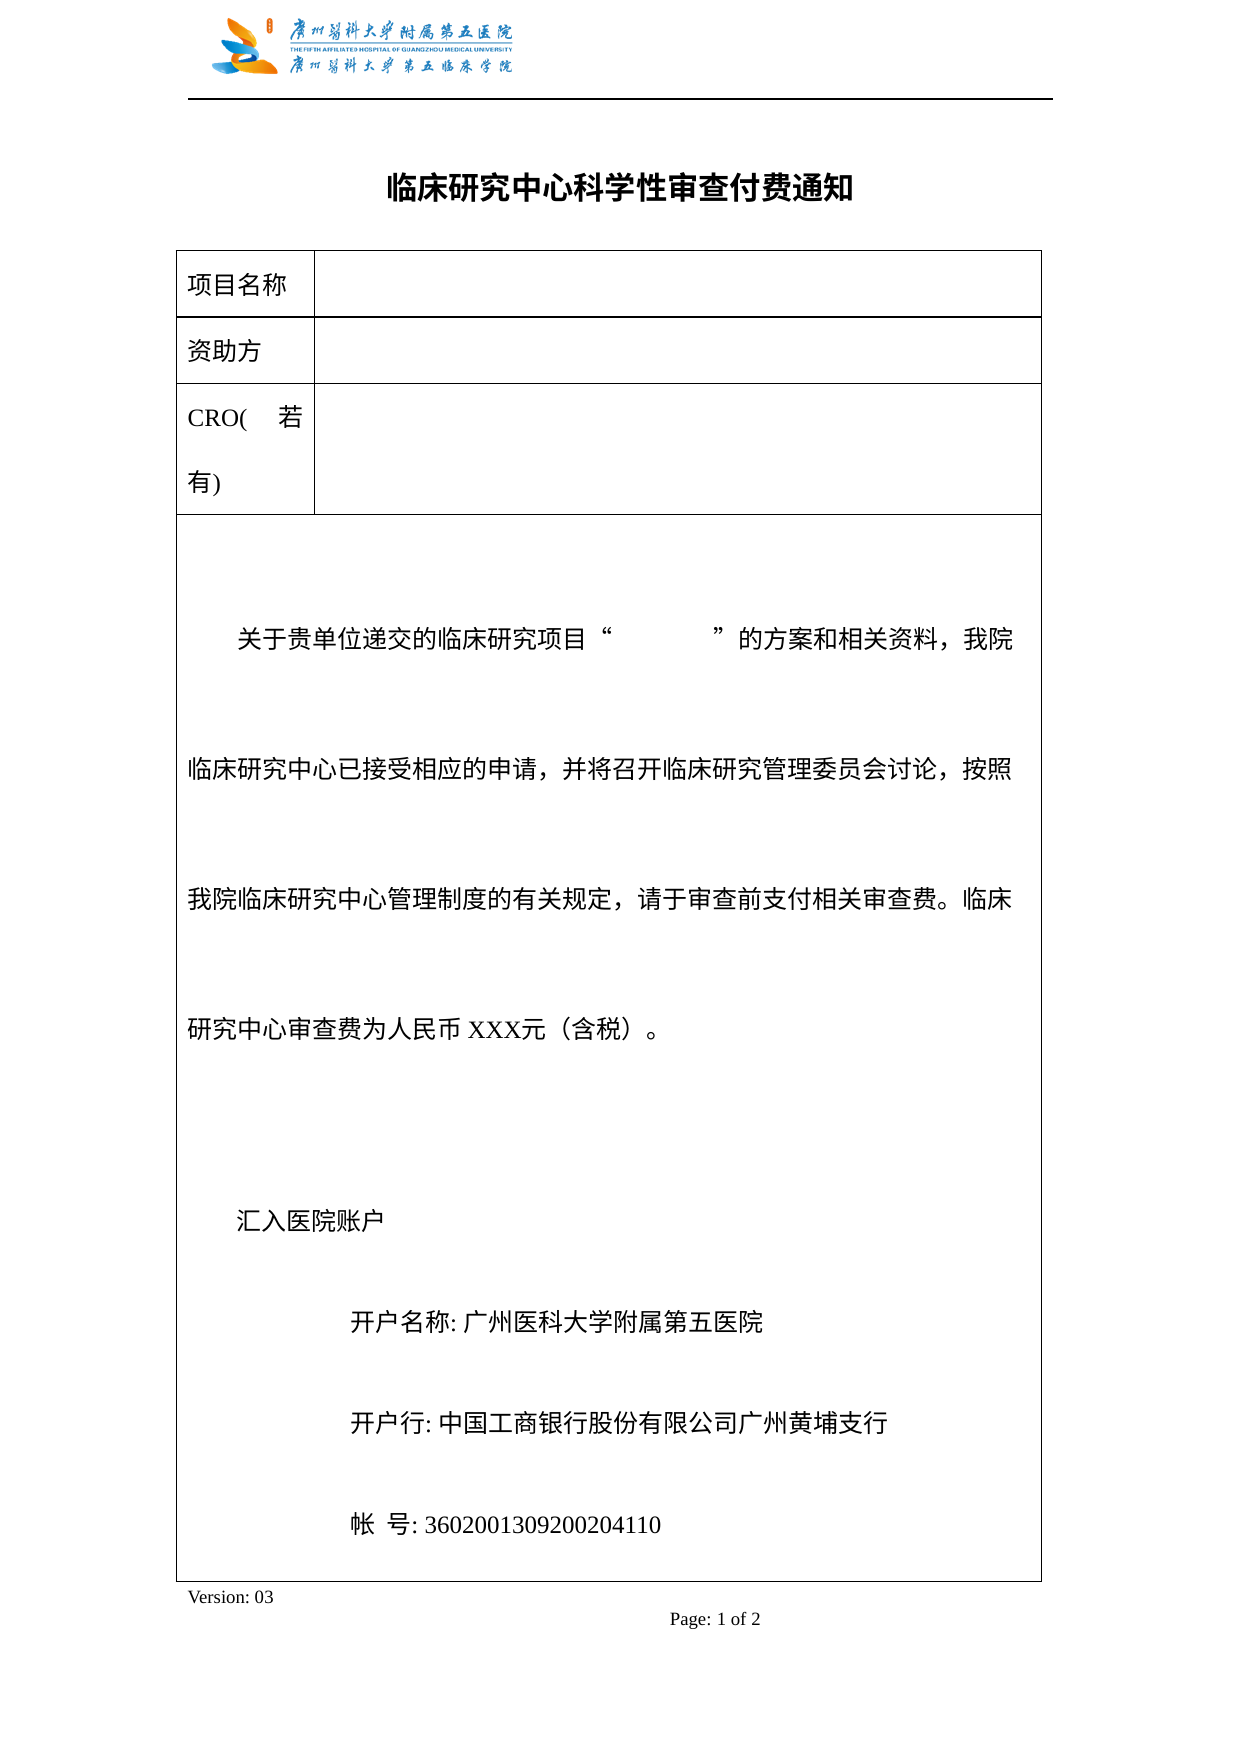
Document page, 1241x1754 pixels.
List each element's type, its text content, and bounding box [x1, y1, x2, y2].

table_cell CRO(若有) [177, 384, 314, 513]
table_cell [315, 318, 1041, 382]
table_header [315, 251, 1041, 316]
picture [187, 0, 538, 94]
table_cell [177, 515, 1041, 1581]
table_header 项目名称 [177, 251, 314, 316]
table_cell [315, 384, 1041, 513]
table_cell 资助方 [177, 318, 314, 382]
text 临床研究中心科学性审查付费通知 [187, 153, 1053, 218]
